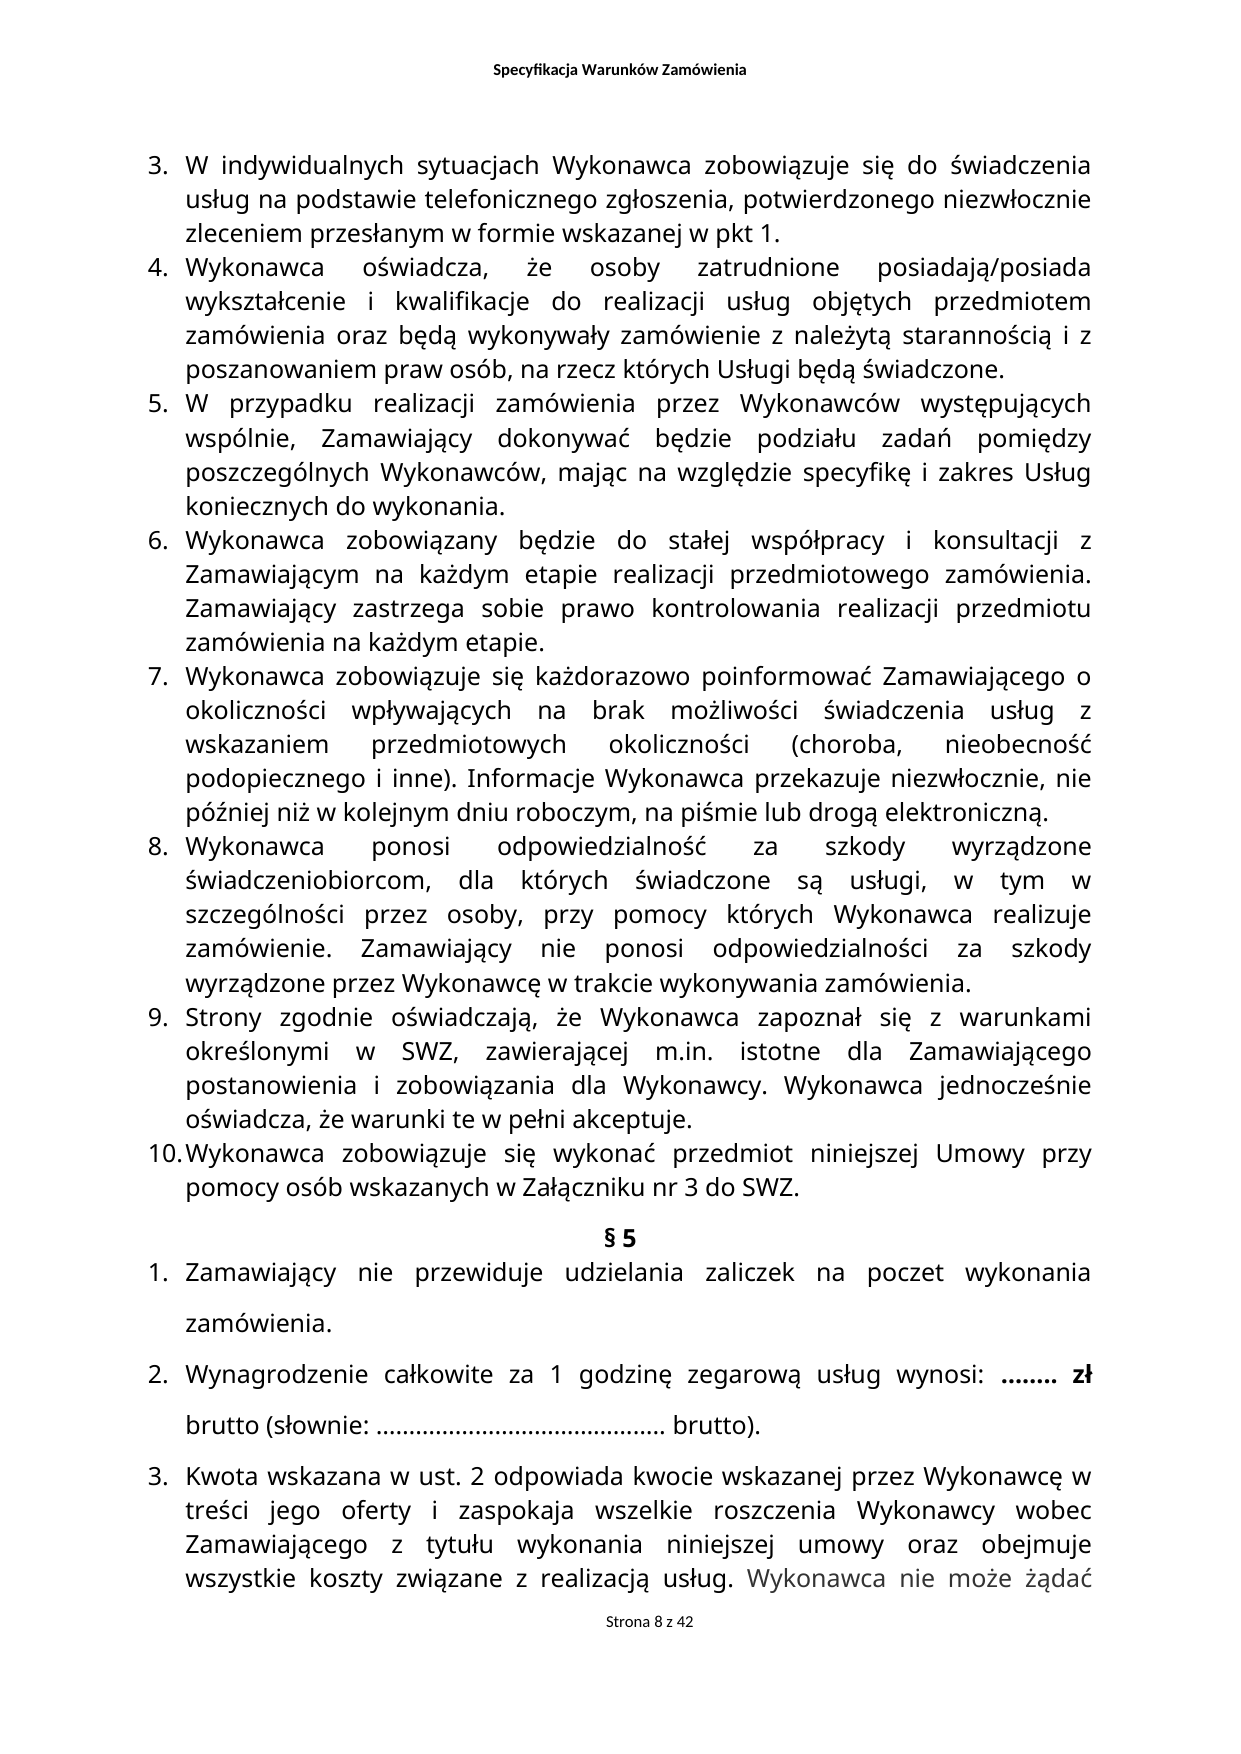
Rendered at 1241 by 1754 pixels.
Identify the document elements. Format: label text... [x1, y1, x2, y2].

list Strony zgodnie oświadczają, że Wykonawca zapoznał się z warunkami określonymi w SWZ, zawierającej m.in. istotne dla Zamawiającego postanowienia i zobowiązania dla Wykonawcy. Wykonawca jednocześnie oświadcza, że warunki te w pełni akceptuje. [148, 999, 1092, 1136]
list W indywidualnych sytuacjach Wykonawca zobowiązuje się do świadczenia usług na podstawie telefonicznego zgłoszenia, potwierdzonego niezwłocznie zleceniem przesłanym w formie wskazanej w pkt 1. [148, 148, 1092, 250]
list Zamawiający nie przewiduje udzielania zaliczek na poczet wykonania zamówienia. [148, 1254, 1092, 1339]
list Wykonawca zobowiązuje się każdorazowo poinformować Zamawiającego o okoliczności wpływających na brak możliwości świadczenia usług z wskazaniem przedmiotowych okoliczności (choroba, nieobecność podopiecznego i inne). Informacje Wykonawca przekazuje niezwłocznie, nie później niż w kolejnym dniu roboczym, na piśmie lub drogą elektroniczną. [148, 659, 1092, 829]
list Wynagrodzenie całkowite za 1 godzinę zegarową usług wynosi: …….. zł brutto (słownie: …………………………………….. brutto). [148, 1356, 1092, 1442]
list Wykonawca zobowiązany będzie do stałej współpracy i konsultacji z Zamawiającym na każdym etapie realizacji przedmiotowego zamówienia. Zamawiający zastrzega sobie prawo kontrolowania realizacji przedmiotu zamówienia na każdym etapie. [148, 522, 1092, 659]
list W przypadku realizacji zamówienia przez Wykonawców występujących wspólnie, Zamawiający dokonywać będzie podziału zadań pomiędzy poszczególnych Wykonawców, mając na względzie specyfikę i zakres Usług koniecznych do wykonania. [148, 386, 1092, 522]
text § 5 [148, 1220, 1092, 1254]
list Wykonawca zobowiązuje się wykonać przedmiot niniejszej Umowy przy pomocy osób wskazanych w Załączniku nr 3 do SWZ. [148, 1136, 1092, 1204]
list Wykonawca ponosi odpowiedzialność za szkody wyrządzone świadczeniobiorcom, dla których świadczone są usługi, w tym w szczególności przez osoby, przy pomocy których Wykonawca realizuje zamówienie. Zamawiający nie ponosi odpowiedzialności za szkody wyrządzone przez Wykonawcę w trakcie wykonywania zamówienia. [148, 829, 1092, 999]
list Wykonawca oświadcza, że osoby zatrudnione posiadają/posiada wykształcenie i kwalifikacje do realizacji usług objętych przedmiotem zamówienia oraz będą wykonywały zamówienie z należytą starannością i z poszanowaniem praw osób, na rzecz których Usługi będą świadczone. [148, 250, 1092, 386]
